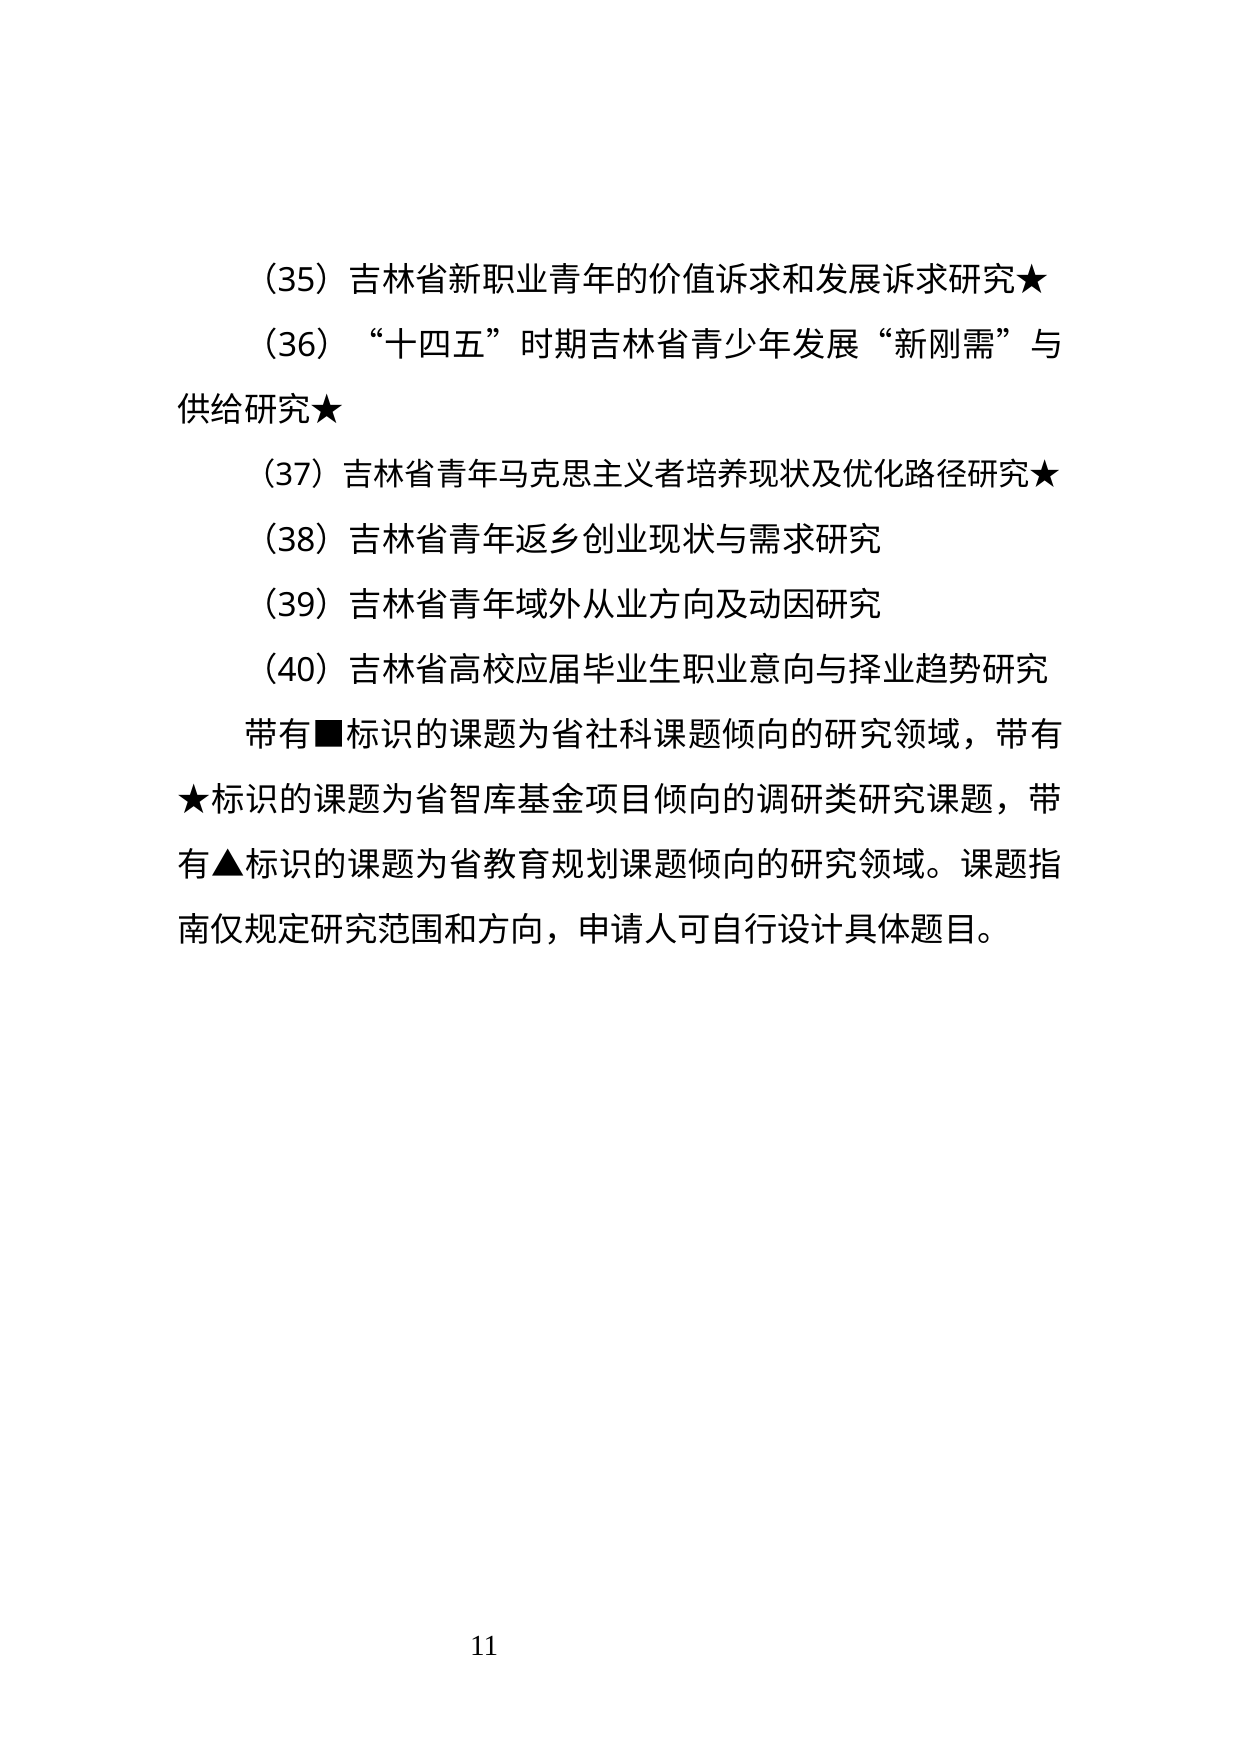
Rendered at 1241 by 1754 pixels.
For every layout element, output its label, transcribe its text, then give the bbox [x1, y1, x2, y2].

text （35）吉林省新职业青年的价值诉求和发展诉求研究★ [177, 245, 1063, 310]
text 带有■标识的课题为省社科课题倾向的研究领域，带有★标识的课题为省智库基金项目倾向的调研类研究课题，带有▲标识的课题为省教育规划课题倾向的研究领域。课题指南仅规定研究范围和方向，申请人可自行设计具体题目。 [177, 700, 1063, 960]
text （39）吉林省青年域外从业方向及动因研究 [177, 570, 1063, 635]
text （38）吉林省青年返乡创业现状与需求研究 [177, 505, 1063, 570]
text （40）吉林省高校应届毕业生职业意向与择业趋势研究 [177, 635, 1063, 700]
text （36）“十四五”时期吉林省青少年发展“新刚需”与供给研究★ [177, 310, 1063, 440]
text （37）吉林省青年马克思主义者培养现状及优化路径研究★ [177, 440, 1063, 505]
